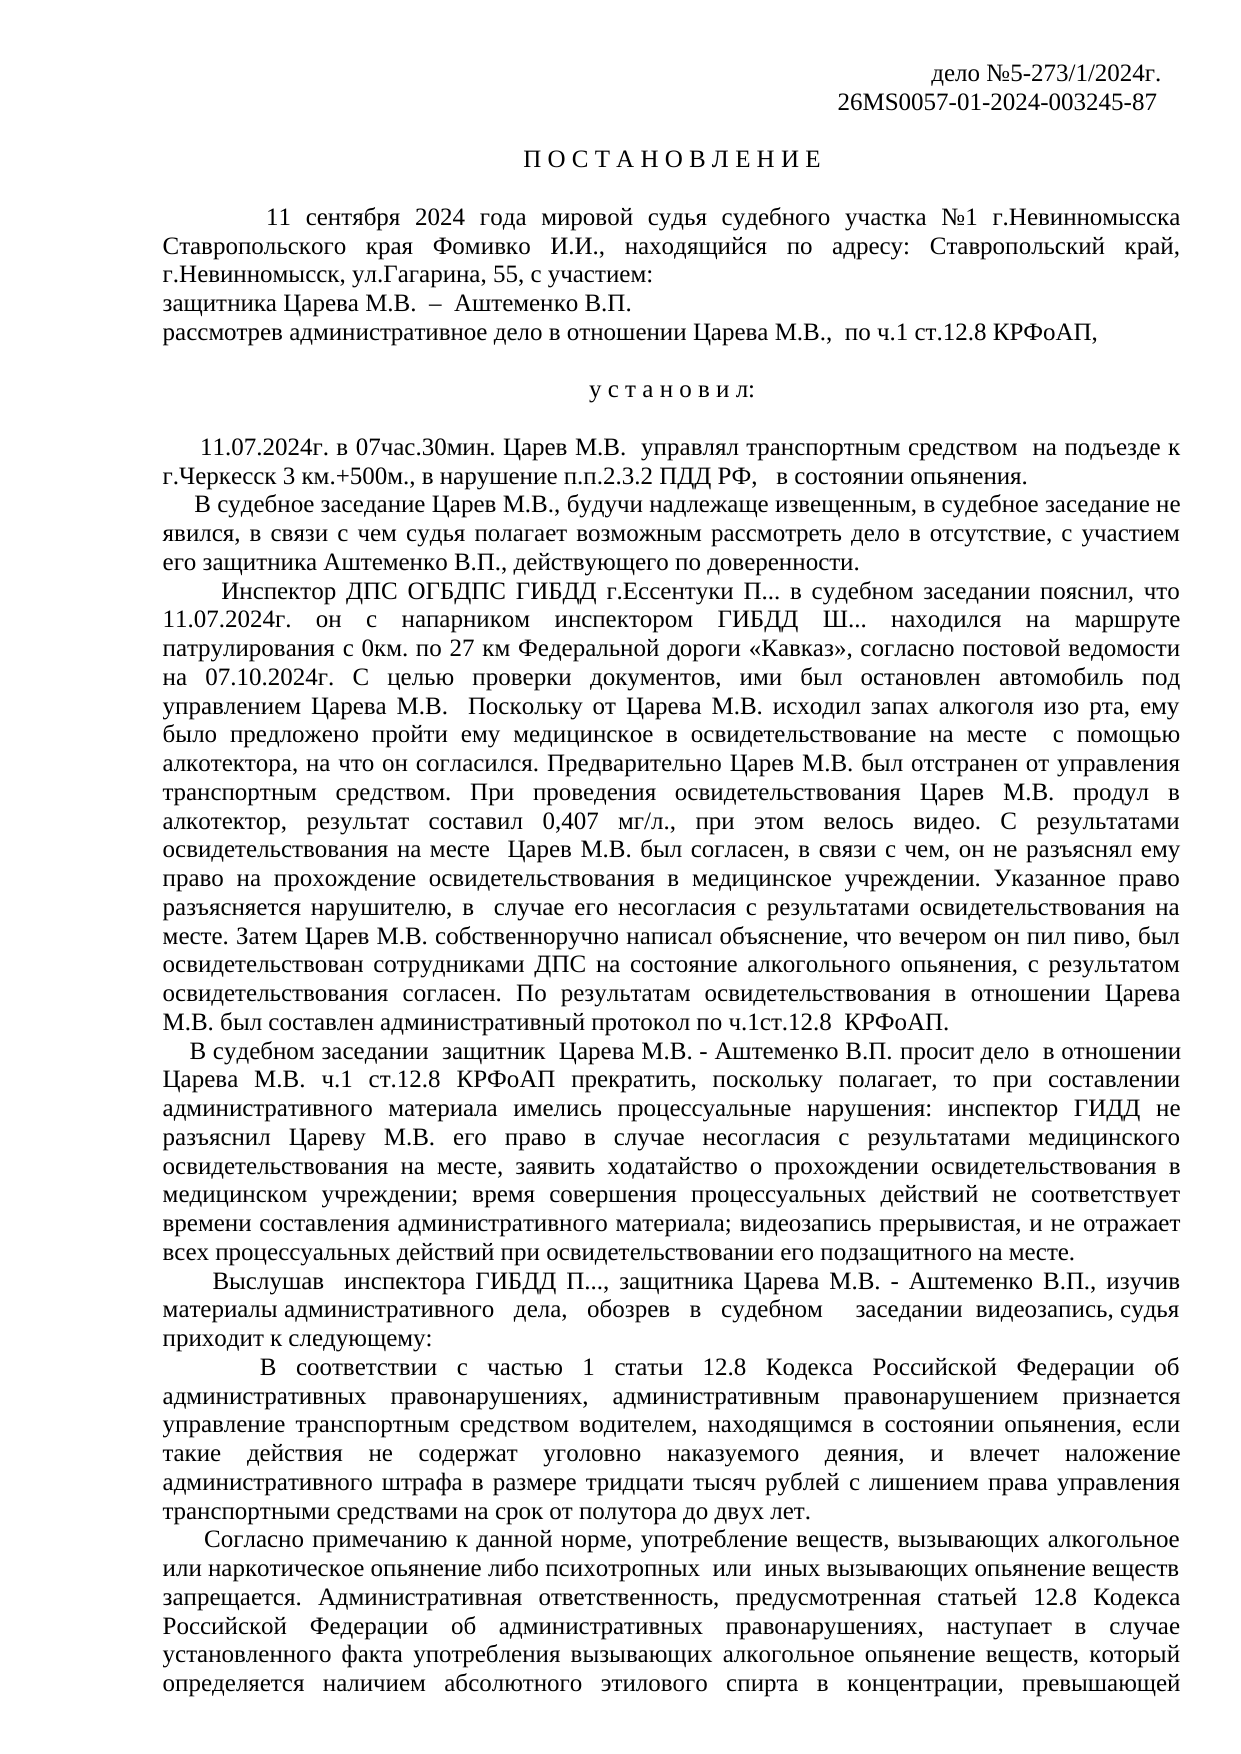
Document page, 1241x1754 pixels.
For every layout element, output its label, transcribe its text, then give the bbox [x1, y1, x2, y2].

text В судебном заседании защитник Царева М.В. - Аштеменко В.П. просит дело в отношении Царева М.В. ч.1 ст.12.8 КРФоАП прекратить, поскольку полагает, то при составлении административного материала имелись процессуальные нарушения: инспектор ГИДД не разъяснил Цареву М.В. его право в случае несогласия с результатами медицинского освидетельствования на месте, заявить ходатайство о прохождении освидетельствования в медицинском учреждении; время совершения процессуальных действий не соответствует времени составления административного материала; видеозапись прерывистая, и не отражает всех процессуальных действий при освидетельствовании его подзащитного на месте. [162, 1036, 1181, 1266]
text В судебное заседание Царев М.В., будучи надлежаще извещенным, в судебное заседание не явился, в связи с чем судья полагает возможным рассмотреть дело в отсутствие, с участием его защитника Аштеменко В.П., действующего по доверенности. [162, 489, 1181, 576]
text В соответствии с частью 1 статьи 12.8 Кодекса Российской Федерации об административных правонарушениях, административным правонарушением признается управление транспортным средством водителем, находящимся в состоянии опьянения, если такие действия не содержат уголовно наказуемого деяния, и влечет наложение административного штрафа в размере тридцати тысяч рублей с лишением права управления транспортными средствами на срок от полутора до двух лет. [162, 1352, 1181, 1524]
text у с т а н о в и л: [162, 374, 1181, 403]
text 11.07.2024г. в 07час.30мин. Царев М.В. управлял транспортным средством на подъезде к г.Черкесск 3 км.+500м., в нарушение п.п.2.3.2 ПДД РФ, в состоянии опьянения. [162, 432, 1181, 489]
text П О С Т А Н О В Л Е Н И Е [162, 144, 1181, 173]
text дело №5-273/1/2024г. [162, 58, 1181, 87]
text защитника Царева М.В. – Аштеменко В.П. [162, 288, 1181, 317]
text 11 сентября 2024 года мировой судья судебного участка №1 г.Невинномысска Ставропольского края Фомивко И.И., находящийся по адресу: Ставропольский край, г.Невинномысск, ул.Гагарина, 55, с участием: [162, 202, 1181, 288]
text Выслушав инспектора ГИБДД П..., защитника Царева М.В. - Аштеменко В.П., изучив материалы административного дела, обозрев в судебном заседании видеозапись, судья приходит к следующему: [162, 1266, 1181, 1352]
text 26МS0057-01-2024-003245-87 [162, 87, 1181, 116]
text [162, 1582, 1181, 1697]
text Инспектор ДПС ОГБДПС ГИБДД г.Ессентуки П... в судебном заседании пояснил, что 11.07.2024г. он с напарником инспектором ГИБДД Ш... находился на маршруте патрулирования с 0км. по 27 км Федеральной дороги «Кавказ», согласно постовой ведомости на 07.10.2024г. С целью проверки документов, ими был остановлен автомобиль под управлением Царева М.В. Поскольку от Царева М.В. исходил запах алкоголя изо рта, ему было предложено пройти ему медицинское в освидетельствование на месте с помощью алкотектора, на что он согласился. Предварительно Царев М.В. был отстранен от управления транспортным средством. При проведения освидетельствования Царев М.В. продул в алкотектор, результат составил 0,407 мг/л., при этом велось видео. С результатами освидетельствования на месте Царев М.В. был согласен, в связи с чем, он не разъяснял ему право на прохождение освидетельствования в медицинское учреждении. Указанное право разъясняется нарушителю, в случае его несогласия с результатами освидетельствования на месте. Затем Царев М.В. собственноручно написал объяснение, что вечером он пил пиво, был освидетельствован сотрудниками ДПС на состояние алкогольного опьянения, с результатом освидетельствования согласен. По результатам освидетельствования в отношении Царева М.В. был составлен административный протокол по ч.1ст.12.8 КРФоАП. [162, 576, 1181, 1036]
text рассмотрев административное дело в отношении Царева М.В., по ч.1 ст.12.8 КРФоАП, [162, 317, 1181, 346]
text Согласно примечанию к данной норме, употребление веществ, вызывающих алкогольное или наркотическое опьянение либо психотропных или иных вызывающих опьянение веществ [162, 1524, 1181, 1582]
